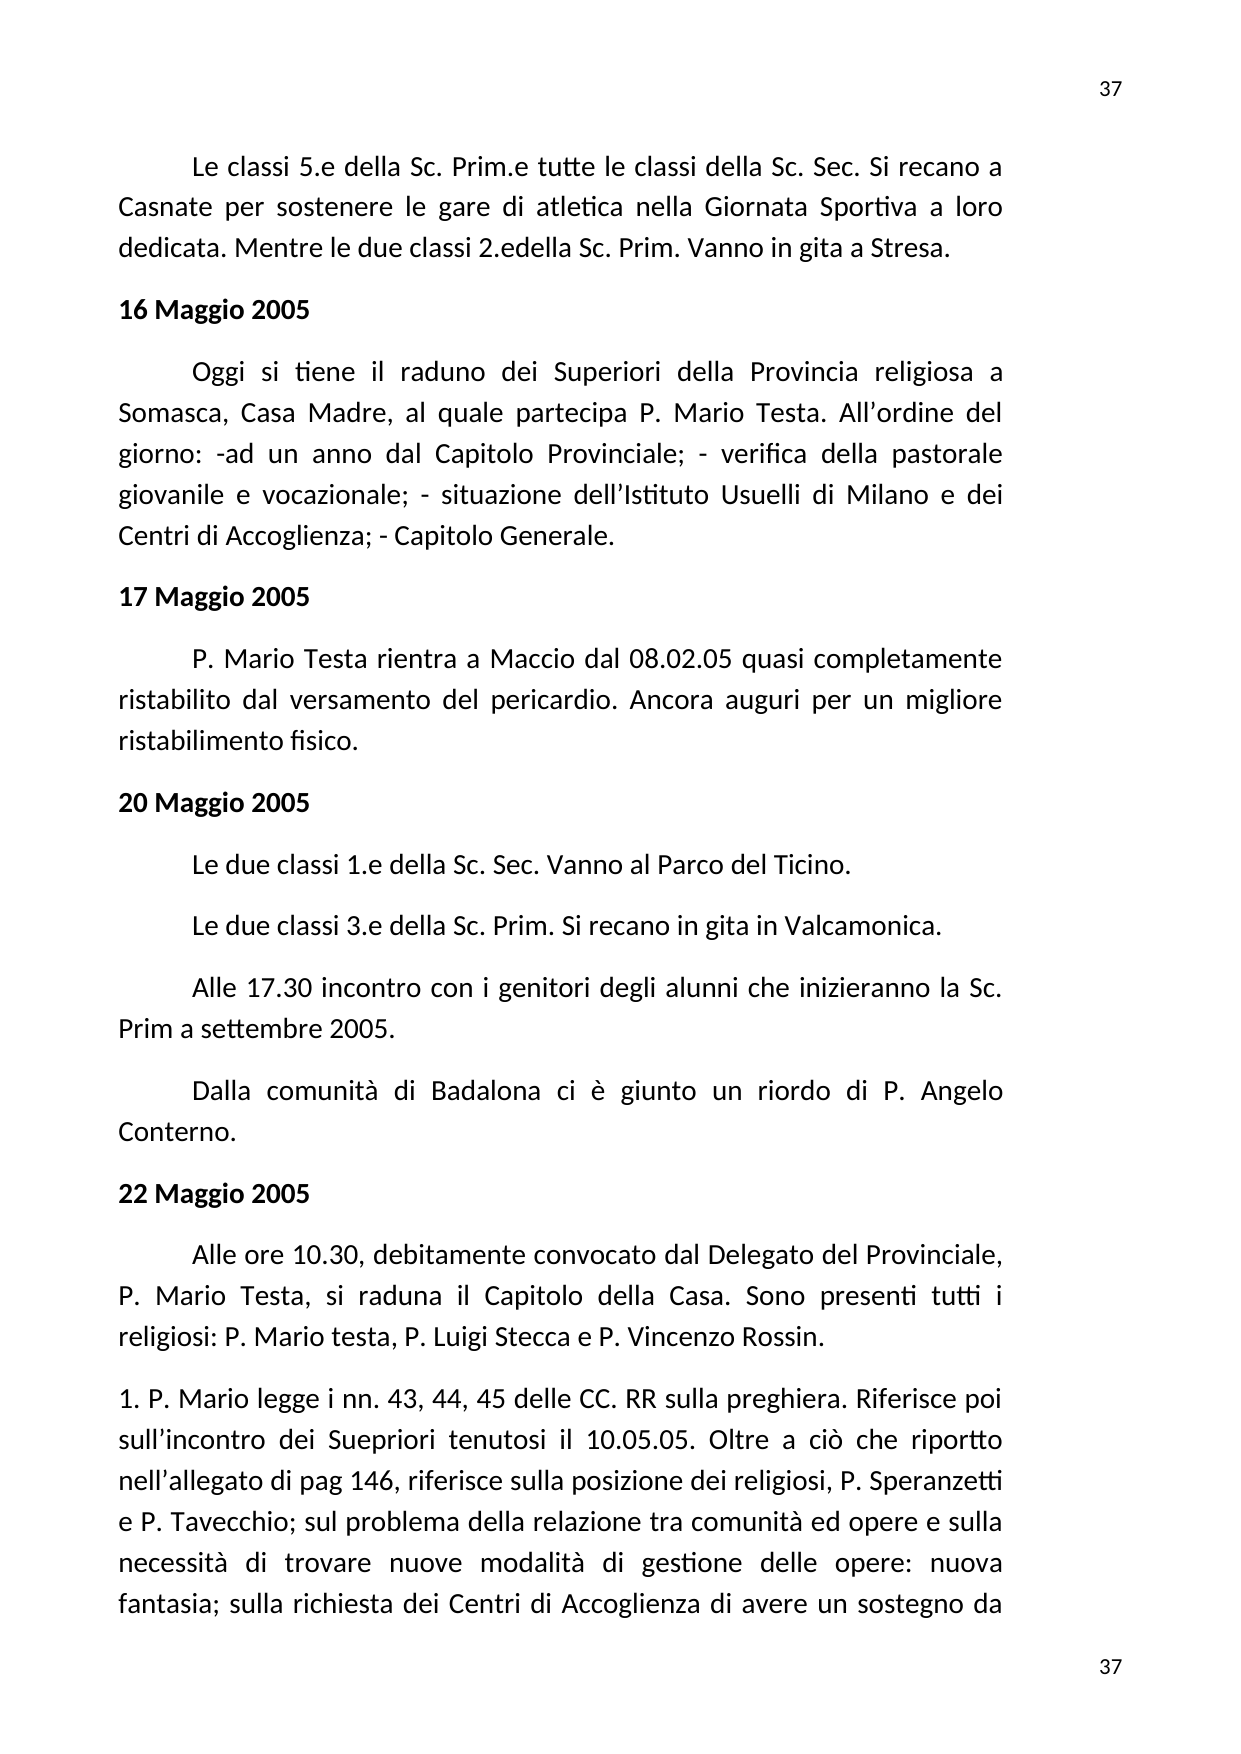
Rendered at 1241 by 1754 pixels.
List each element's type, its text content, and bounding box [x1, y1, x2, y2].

text Oggi si tiene il raduno dei Superiori della Provincia religiosa a Somasca, Casa Madre, al quale partecipa P. Mario Testa. All’ordine del giorno: -ad un anno dal Capitolo Provinciale; - verifica della pastorale giovanile e vocazionale; - situazione dell’Istituto Usuelli di Milano e dei Centri di Accoglienza; - Capitolo Generale. [118, 353, 1004, 552]
text Dalla comunità di Badalona ci è giunto un riordo di P. Angelo Conterno. [118, 1072, 1004, 1148]
text P. Mario Testa rientra a Maccio dal 08.02.05 quasi completamente ristabilito dal versamento del pericardio. Ancora auguri per un migliore ristabilimento fisico. [118, 640, 1004, 758]
text Alle 17.30 incontro con i genitori degli alunni che inizieranno la Sc. Prim a settembre 2005. [118, 969, 1004, 1046]
text Le due classi 3.e della Sc. Prim. Si recano in gita in Valcamonica. [118, 907, 1004, 943]
text Le classi 5.e della Sc. Prim.e tutte le classi della Sc. Sec. Si recano a Casnate per sostenere le gare di atletica nella Giornata Sportiva a loro dedicata. Mentre le due classi 2.edella Sc. Prim. Vanno in gita a Stresa. [118, 148, 1004, 265]
text 22 Maggio 2005 [118, 1175, 1004, 1210]
text 17 Maggio 2005 [118, 578, 1004, 614]
text 20 Maggio 2005 [118, 784, 1004, 819]
text Alle ore 10.30, debitamente convocato dal Delegato del Provinciale, P. Mario Testa, si raduna il Capitolo della Casa. Sono presenti tutti i religiosi: P. Mario testa, P. Luigi Stecca e P. Vincenzo Rossin. [118, 1236, 1004, 1354]
text Le due classi 1.e della Sc. Sec. Vanno al Parco del Ticino. [118, 846, 1004, 881]
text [118, 1380, 1004, 1620]
text 16 Maggio 2005 [118, 291, 1004, 327]
